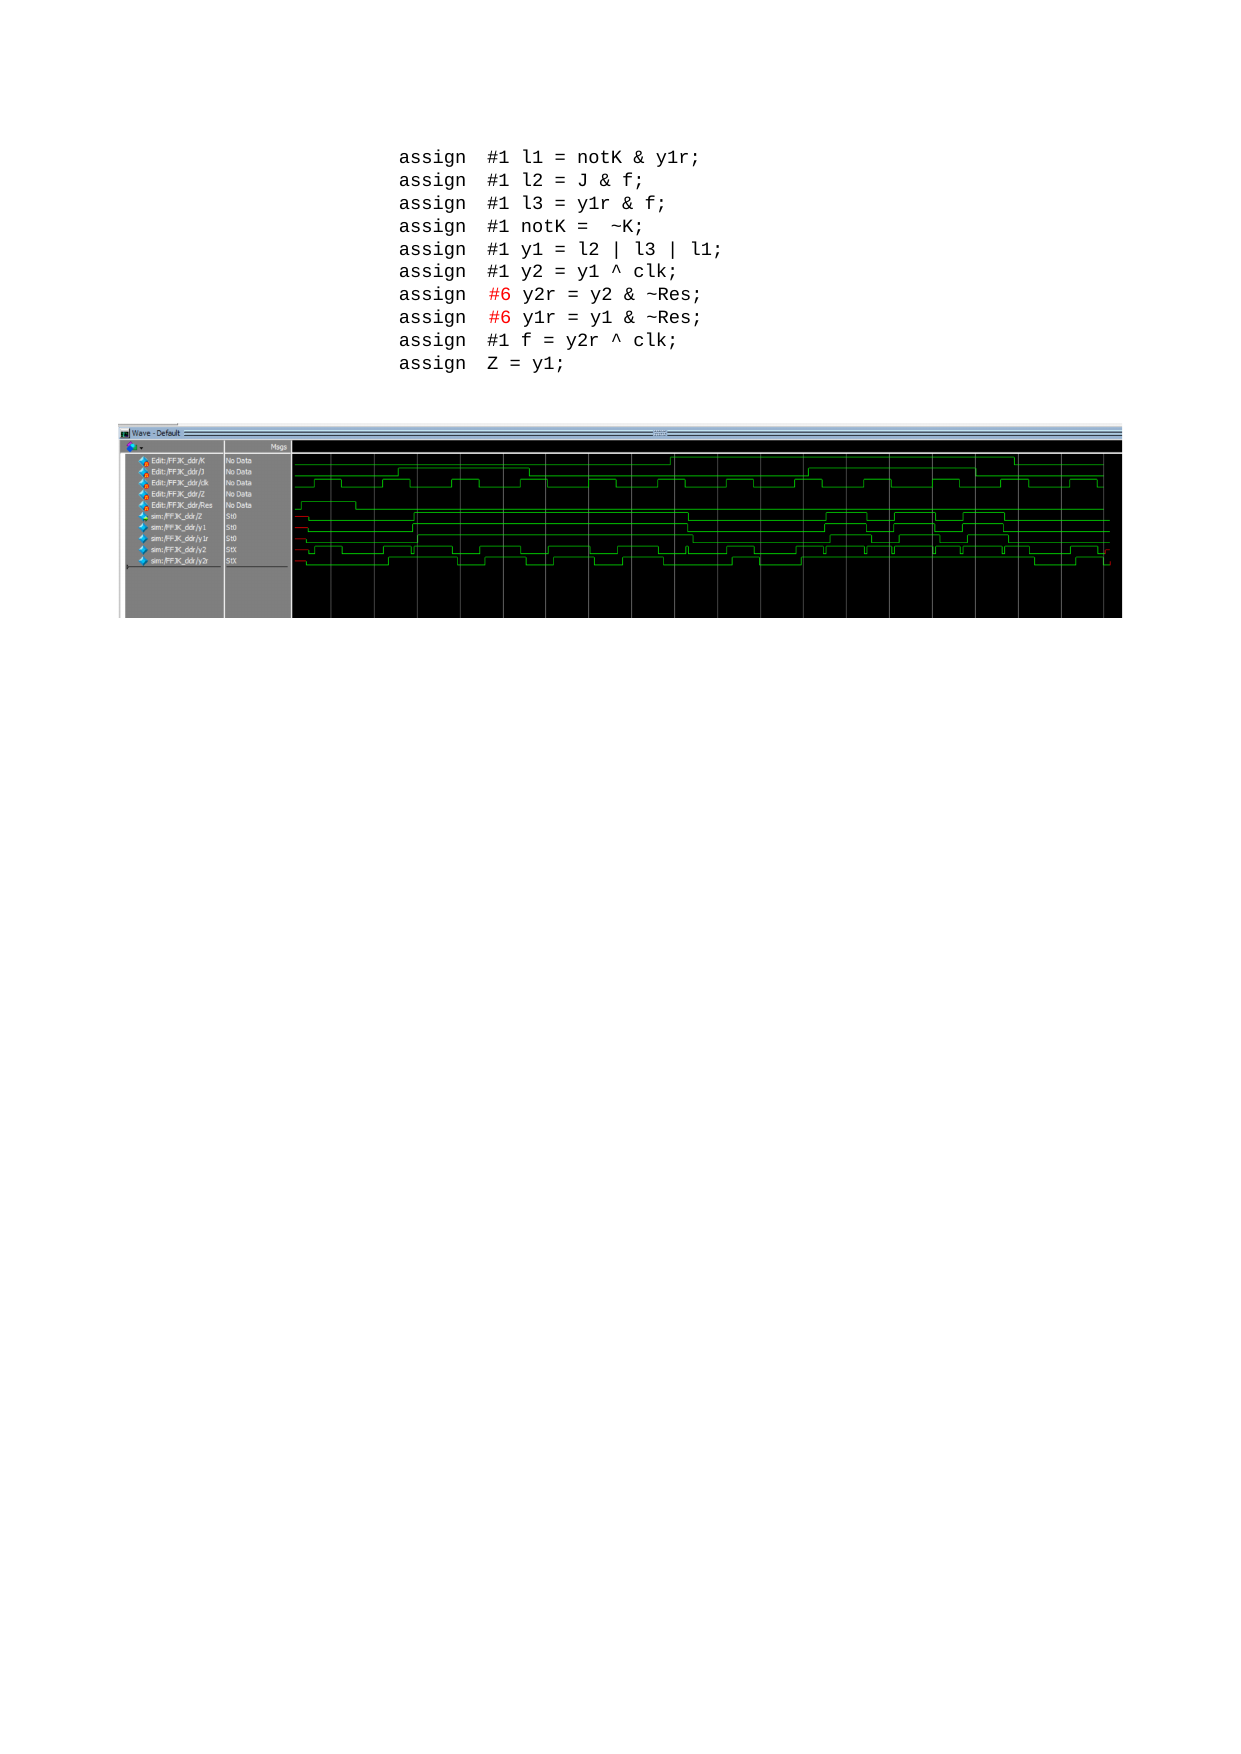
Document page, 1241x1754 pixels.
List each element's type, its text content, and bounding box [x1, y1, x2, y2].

text assign #1 l1 = notK & y1r; [399, 148, 1122, 169]
text assign #1 y2 = y1 ^ clk; [399, 262, 1122, 283]
text assign #1 l3 = y1r & f; [399, 193, 1122, 215]
text assign #6 y1r = y1 & ~Res; [399, 308, 1122, 329]
text assign #1 f = y2r ^ clk; [399, 331, 1122, 352]
text assign Z = y1; [399, 354, 1122, 375]
text assign #1 notK = ~K; [399, 216, 1122, 238]
text assign #1 l2 = J & f; [399, 171, 1122, 192]
text assign #6 y2r = y2 & ~Res; [399, 285, 1122, 306]
text assign #1 y1 = l2 | l3 | l1; [399, 239, 1122, 261]
picture [118, 423, 1123, 618]
